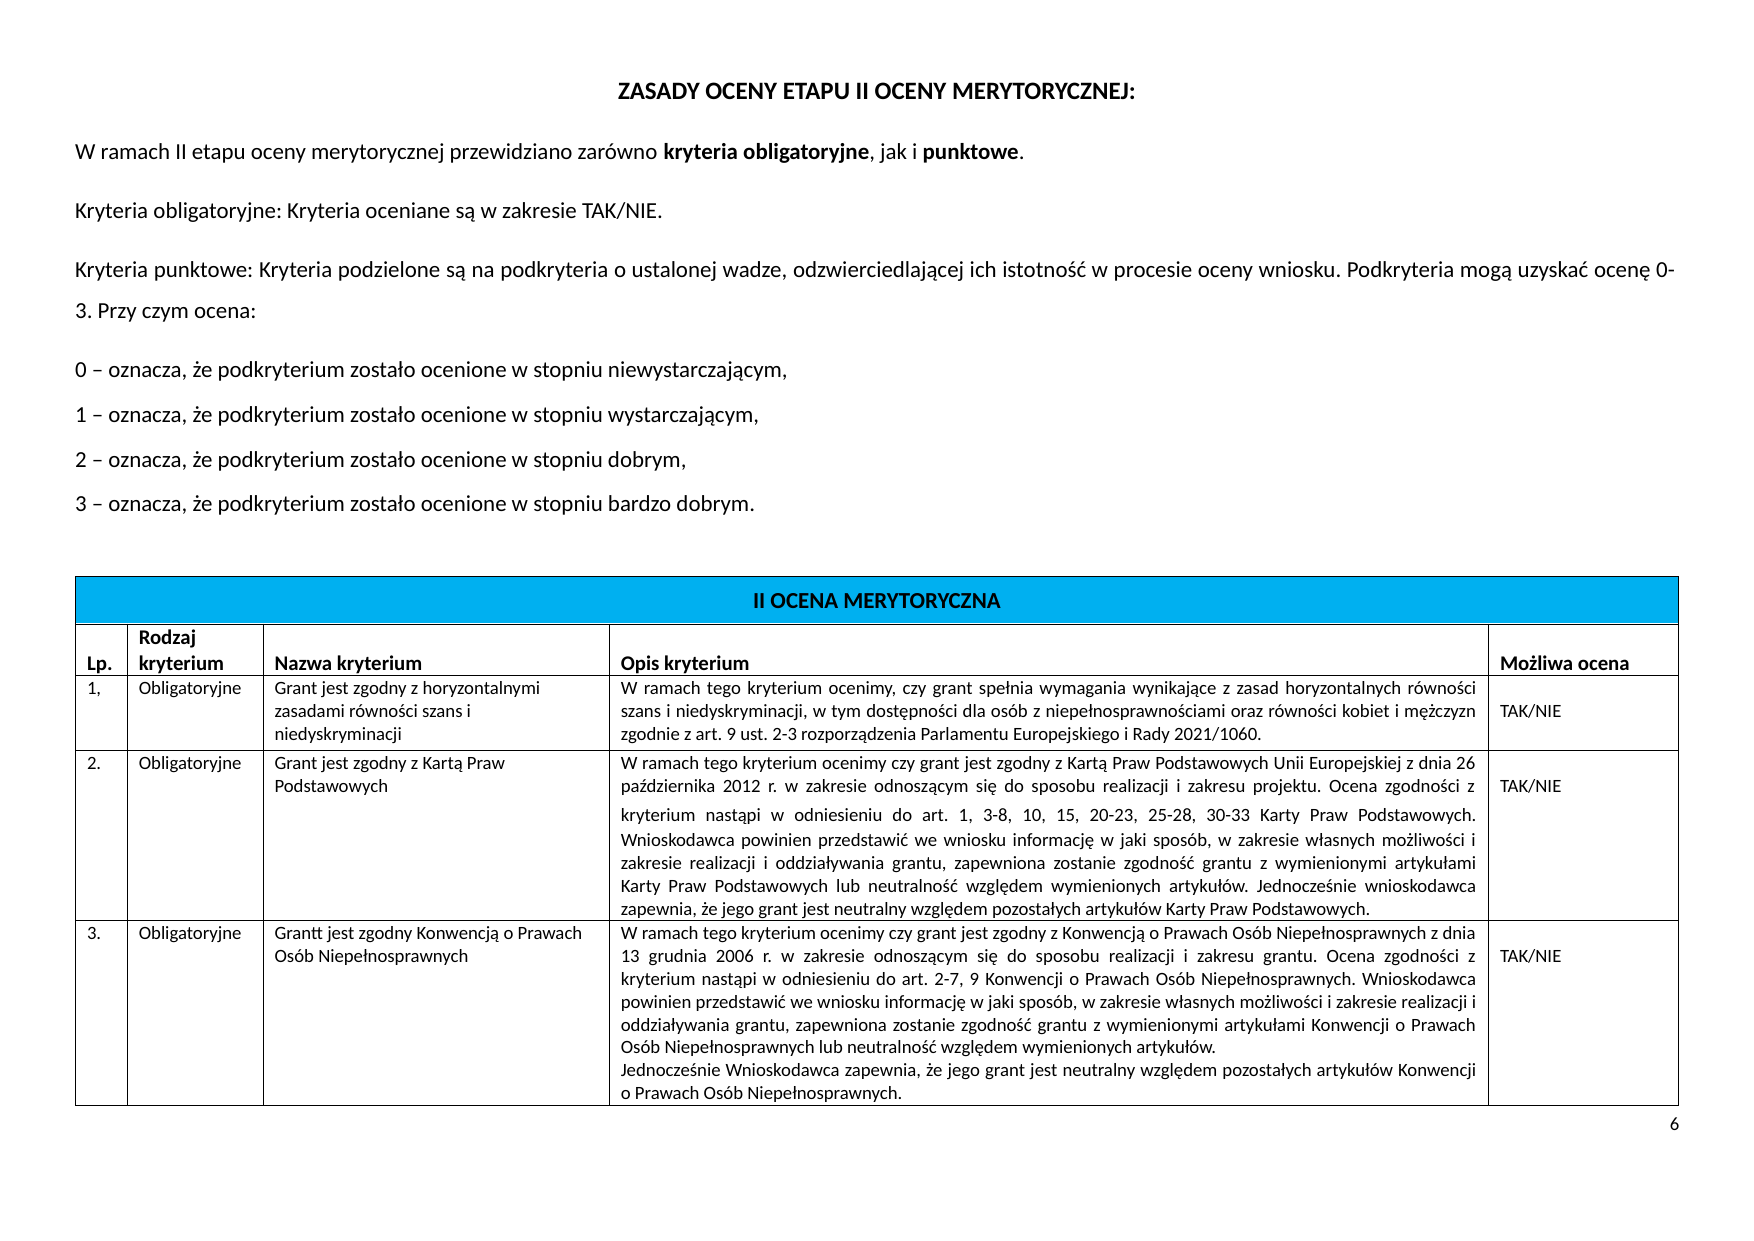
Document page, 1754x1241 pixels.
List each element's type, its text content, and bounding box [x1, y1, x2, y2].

table_cell Grantt jest zgodny Konwencją o Prawach Osób Niepełnosprawnych [264, 921, 609, 1104]
table_cell Obligatoryjne [128, 751, 263, 920]
table_cell TAK/NIE [1489, 676, 1678, 750]
table_cell Możliwa ocena [1489, 625, 1678, 675]
text Kryteria obligatoryjne: Kryteria oceniane są w zakresie TAK/NIE. [75, 196, 1679, 224]
text W ramach II etapu oceny merytorycznej przewidziano zarówno kryteria obligatoryjne, jak i punktowe. [75, 137, 1679, 165]
text 1 – oznacza, że podkryterium zostało ocenione w stopniu wystarczającym, [75, 400, 1679, 428]
text ZASADY OCENY ETAPU II OCENY MERYTORYCZNEJ: [75, 75, 1679, 106]
table_cell Lp. [76, 625, 127, 675]
table_cell Obligatoryjne [128, 676, 263, 750]
table_cell Opis kryterium [610, 625, 1488, 675]
table_cell TAK/NIE [1489, 751, 1678, 920]
table_cell Obligatoryjne [128, 921, 263, 1104]
table_cell 3. [76, 921, 127, 1104]
text 0 – oznacza, że podkryterium zostało ocenione w stopniu niewystarczającym, [75, 355, 1679, 383]
text 2 – oznacza, że podkryterium zostało ocenione w stopniu dobrym, [75, 445, 1679, 473]
table_cell W ramach tego kryterium ocenimy czy grant jest zgodny z Konwencją o Prawach Osób Niepełnosprawnych z dnia 13 grudnia 2006 r. w zakresie odnoszącym się do sposobu realizacji i zakresu grantu. Ocena zgodności z kryterium nastąpi w odniesieniu do art. 2-7, 9 Konwencji o Prawach Osób Niepełnosprawnych. Wnioskodawca powinien przedstawić we wniosku informację w jaki sposób, w zakresie własnych możliwości i zakresie realizacji i oddziaływania grantu, zapewniona zostanie zgodność grantu z wymienionymi artykułami Konwencji o Prawach Osób Niepełnosprawnych lub neutralność względem wymienionych artykułów. Jednocześnie Wnioskodawca zapewnia, że jego grant jest neutralny względem pozostałych artykułów Konwencji o Prawach Osób Niepełnosprawnych. [610, 921, 1488, 1104]
text 3 – oznacza, że podkryterium zostało ocenione w stopniu bardzo dobrym. [75, 489, 1679, 517]
table_cell 1, [76, 676, 127, 750]
table_cell Rodzaj kryterium [128, 625, 263, 675]
text Kryteria punktowe: Kryteria podzielone są na podkryteria o ustalonej wadze, odzwierciedlającej ich istotność w procesie oceny wniosku. Podkryteria mogą uzyskać ocenę 0-3. Przy czym ocena: [75, 255, 1679, 325]
table_cell TAK/NIE [1489, 921, 1678, 1104]
table_cell W ramach tego kryterium ocenimy, czy grant spełnia wymagania wynikające z zasad horyzontalnych równości szans i niedyskryminacji, w tym dostępności dla osób z niepełnosprawnościami oraz równości kobiet i mężczyzn zgodnie z art. 9 ust. 2-3 rozporządzenia Parlamentu Europejskiego i Rady 2021/1060. [610, 676, 1488, 750]
table_cell W ramach tego kryterium ocenimy czy grant jest zgodny z Kartą Praw Podstawowych Unii Europejskiej z dnia 26 października 2012 r. w zakresie odnoszącym się do sposobu realizacji i zakresu projektu. Ocena zgodności z kryterium nastąpi w odniesieniu do art. 1, 3-8, 10, 15, 20-23, 25-28, 30-33 Karty Praw Podstawowych. Wnioskodawca powinien przedstawić we wniosku informację w jaki sposób, w zakresie własnych możliwości i zakresie realizacji i oddziaływania grantu, zapewniona zostanie zgodność grantu z wymienionymi artykułami Karty Praw Podstawowych lub neutralność względem wymienionych artykułów. Jednocześnie wnioskodawca zapewnia, że jego grant jest neutralny względem pozostałych artykułów Karty Praw Podstawowych. [610, 751, 1488, 920]
table_cell Grant jest zgodny z Kartą Praw Podstawowych [264, 751, 609, 920]
table_cell Nazwa kryterium [264, 625, 609, 675]
table_cell Grant jest zgodny z horyzontalnymi zasadami równości szans i niedyskryminacji [264, 676, 609, 750]
table_cell 2. [76, 751, 127, 920]
table_header II OCENA MERYTORYCZNA [76, 577, 1678, 623]
